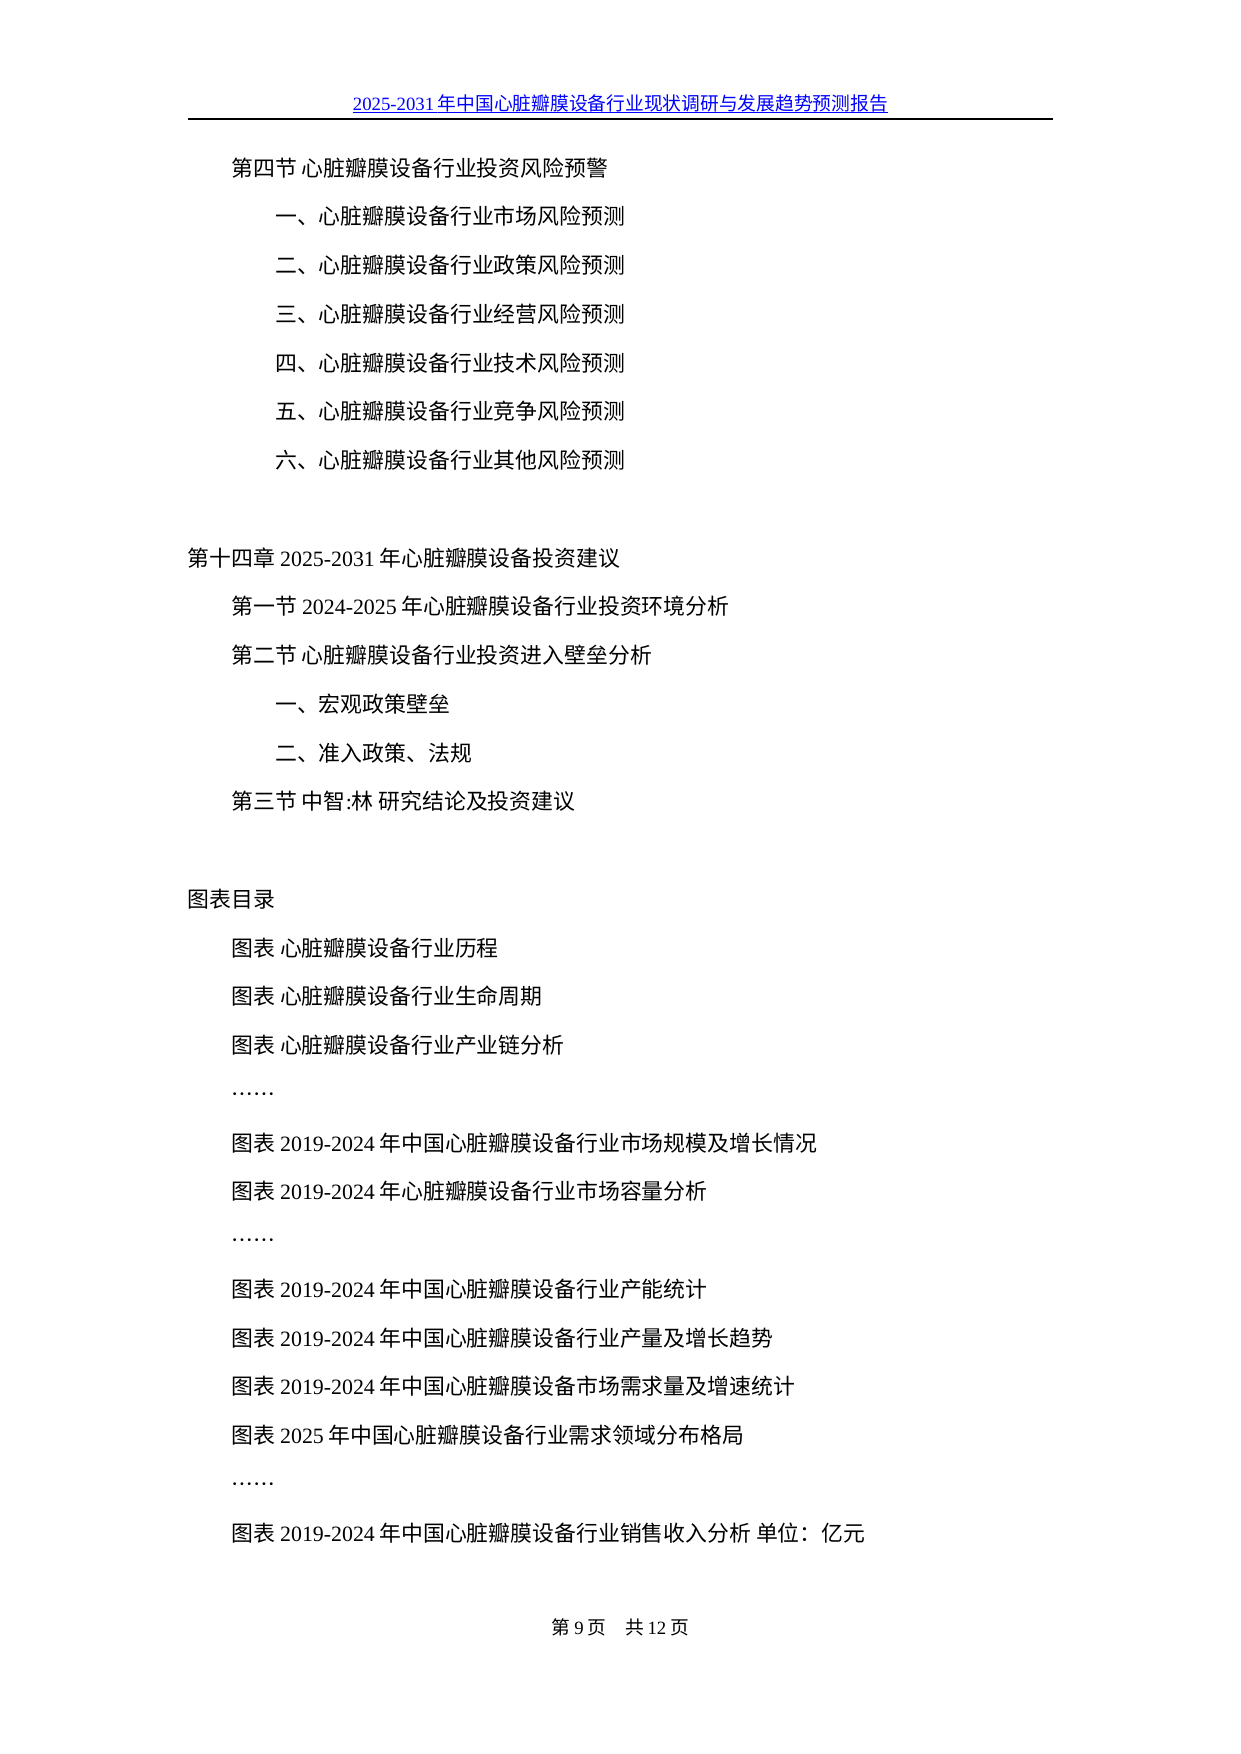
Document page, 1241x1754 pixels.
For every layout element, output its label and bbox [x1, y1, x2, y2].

text [187, 150, 1053, 1548]
